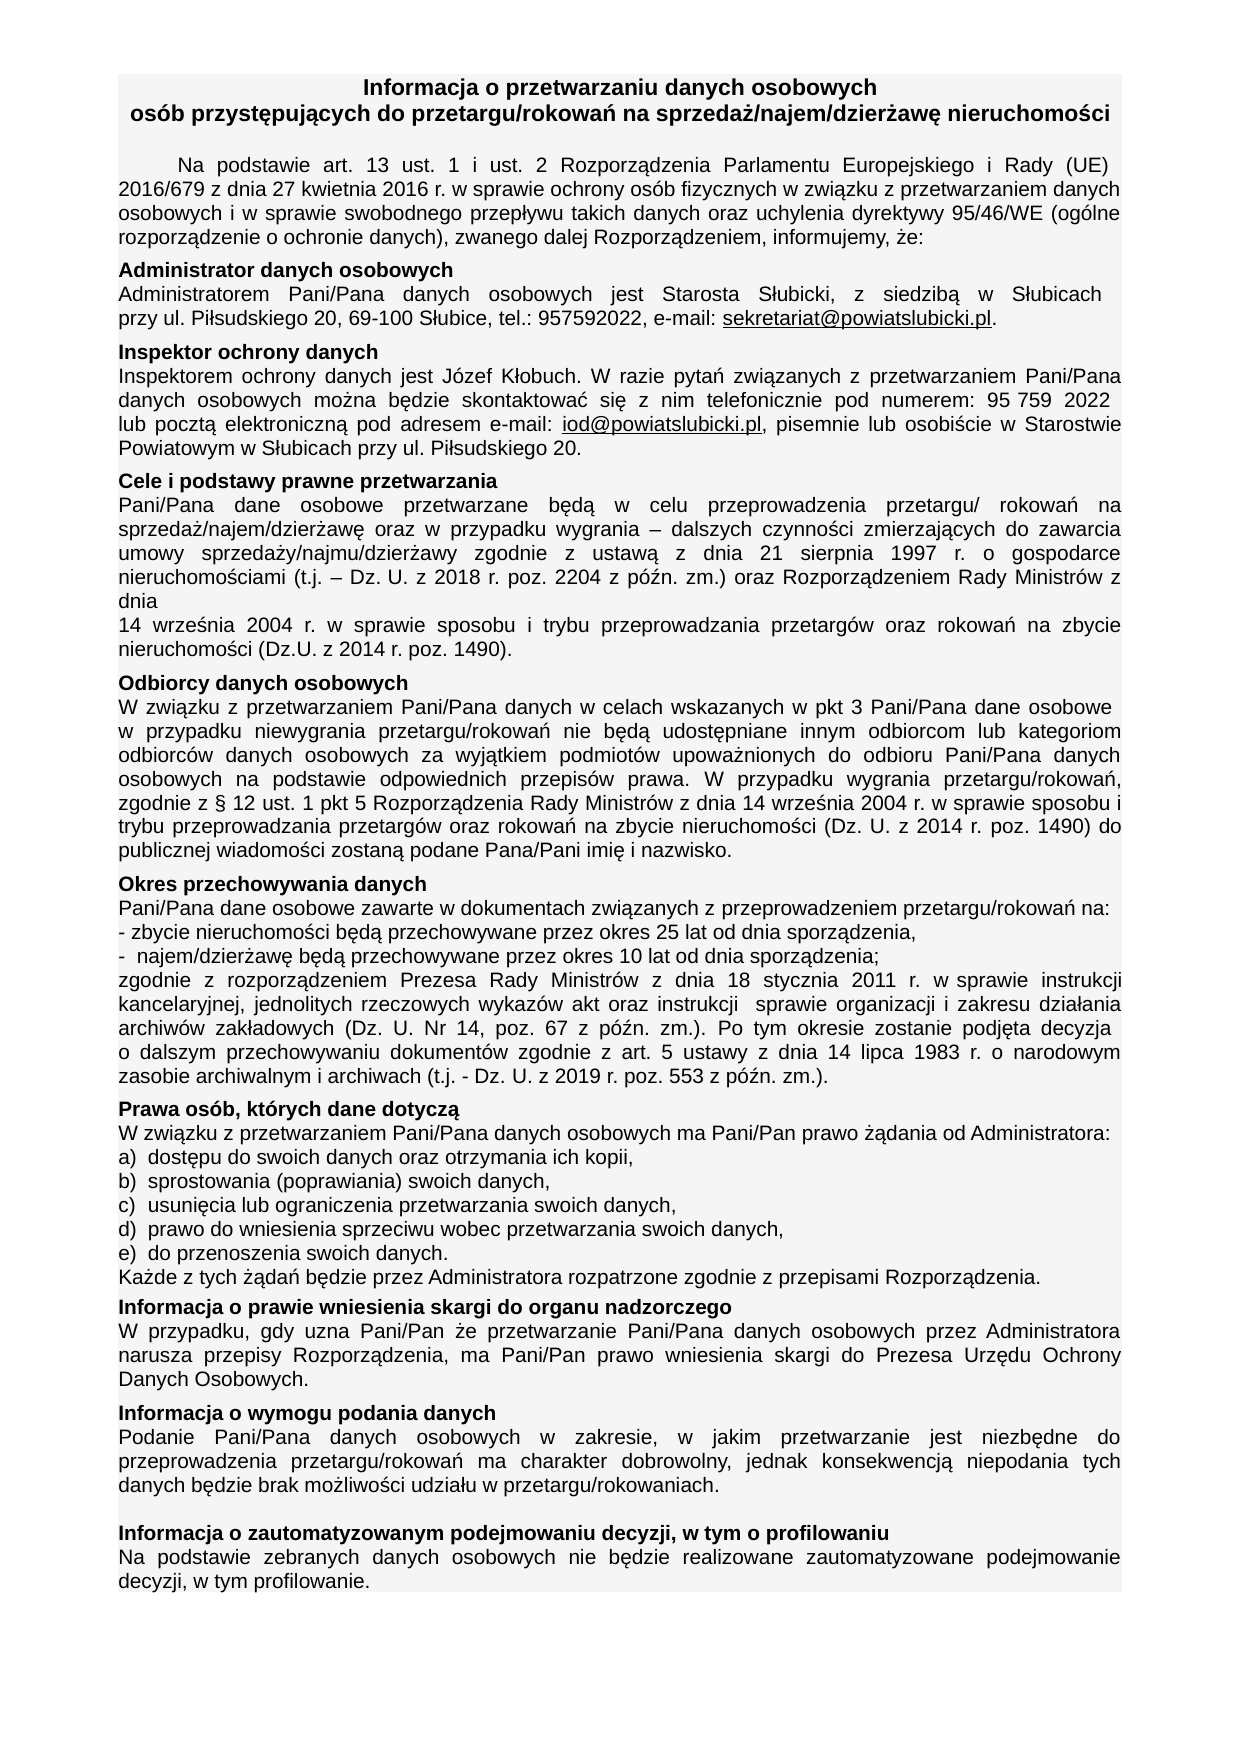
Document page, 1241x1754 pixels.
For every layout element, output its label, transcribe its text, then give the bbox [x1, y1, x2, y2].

text Okres przechowywania danych [118, 872, 1122, 896]
text Informacja o prawie wniesienia skargi do organu nadzorczego [118, 1295, 1122, 1319]
text - najem/dzierżawę będą przechowywane przez okres 10 lat od dnia sporządzenia; [118, 944, 1122, 968]
list dostępu do swoich danych oraz otrzymania ich kopii, [118, 1145, 1122, 1169]
text Informacja o wymogu podania danych [118, 1401, 1122, 1425]
text Każde z tych żądań będzie przez Administratora rozpatrzone zgodnie z przepisami Rozporządzenia. [118, 1265, 1122, 1289]
list do przenoszenia swoich danych. [118, 1241, 1122, 1265]
text Administrator danych osobowych [118, 258, 1122, 282]
text Na podstawie zebranych danych osobowych nie będzie realizowane zautomatyzowane podejmowanie decyzji, w tym profilowanie. [118, 1544, 1122, 1592]
list sprostowania (poprawiania) swoich danych, [118, 1169, 1122, 1193]
text Administratorem Pani/Pana danych osobowych jest Starosta Słubicki, z siedzibą w Słubicach przy ul. Piłsudskiego 20, 69-100 Słubice, tel.: 957592022, e-mail: sekretariat@powiatslubicki.pl. [118, 282, 1122, 330]
text W związku z przetwarzaniem Pani/Pana danych w celach wskazanych w pkt 3 Pani/Pana dane osobowe w przypadku niewygrania przetargu/rokowań nie będą udostępniane innym odbiorcom lub kategoriom odbiorców danych osobowych za wyjątkiem podmiotów upoważnionych do odbioru Pani/Pana danych osobowych na podstawie odpowiednich przepisów prawa. W przypadku wygrania przetargu/rokowań, zgodnie z § 12 ust. 1 pkt 5 Rozporządzenia Rady Ministrów z dnia 14 września 2004 r. w sprawie sposobu i trybu przeprowadzania przetargów oraz rokowań na zbycie nieruchomości (Dz. U. z 2014 r. poz. 1490) do publicznej wiadomości zostaną podane Pana/Pani imię i nazwisko. [118, 694, 1122, 862]
text osób przystępujących do przetargu/rokowań na sprzedaż/najem/dzierżawę nieruchomości [118, 100, 1122, 126]
text zgodnie z rozporządzeniem Prezesa Rady Ministrów z dnia 18 stycznia 2011 r. w sprawie instrukcji kancelaryjnej, jednolitych rzeczowych wykazów akt oraz instrukcji sprawie organizacji i zakresu działania archiwów zakładowych (Dz. U. Nr 14, poz. 67 z późn. zm.). Po tym okresie zostanie podjęta decyzja o dalszym przechowywaniu dokumentów zgodnie z art. 5 ustawy z dnia 14 lipca 1983 r. o narodowym zasobie archiwalnym i archiwach (t.j. - Dz. U. z 2019 r. poz. 553 z późn. zm.). [118, 968, 1122, 1088]
text Prawa osób, których dane dotyczą [118, 1097, 1122, 1121]
text Inspektorem ochrony danych jest Józef Kłobuch. W razie pytań związanych z przetwarzaniem Pani/Pana danych osobowych można będzie skontaktować się z nim telefonicznie pod numerem: 95 759 2022 lub pocztą elektroniczną pod adresem e-mail: iod@powiatslubicki.pl, pisemnie lub osobiście w Starostwie Powiatowym w Słubicach przy ul. Piłsudskiego 20. [118, 364, 1122, 459]
text Informacja o przetwarzaniu danych osobowych [118, 74, 1122, 100]
text Informacja o zautomatyzowanym podejmowaniu decyzji, w tym o profilowaniu [118, 1521, 1122, 1544]
list usunięcia lub ograniczenia przetwarzania swoich danych, [118, 1193, 1122, 1217]
text Cele i podstawy prawne przetwarzania [118, 469, 1122, 493]
text W przypadku, gdy uzna Pani/Pan że przetwarzanie Pani/Pana danych osobowych przez Administratora narusza przepisy Rozporządzenia, ma Pani/Pan prawo wniesienia skargi do Prezesa Urzędu Ochrony Danych Osobowych. [118, 1319, 1122, 1391]
text Pani/Pana dane osobowe zawarte w dokumentach związanych z przeprowadzeniem przetargu/rokowań na: [118, 896, 1122, 920]
list prawo do wniesienia sprzeciwu wobec przetwarzania swoich danych, [118, 1217, 1122, 1241]
text - zbycie nieruchomości będą przechowywane przez okres 25 lat od dnia sporządzenia, [118, 920, 1122, 944]
text Na podstawie art. 13 ust. 1 i ust. 2 Rozporządzenia Parlamentu Europejskiego i Rady (UE) 2016/679 z dnia 27 kwietnia 2016 r. w sprawie ochrony osób fizycznych w związku z przetwarzaniem danych osobowych i w sprawie swobodnego przepływu takich danych oraz uchylenia dyrektywy 95/46/WE (ogólne rozporządzenie o ochronie danych), zwanego dalej Rozporządzeniem, informujemy, że: [118, 153, 1122, 248]
text Pani/Pana dane osobowe przetwarzane będą w celu przeprowadzenia przetargu/ rokowań na sprzedaż/najem/dzierżawę oraz w przypadku wygrania – dalszych czynności zmierzających do zawarcia umowy sprzedaży/najmu/dzierżawy zgodnie z ustawą z dnia 21 sierpnia 1997 r. o gospodarce nieruchomościami (t.j. – Dz. U. z 2018 r. poz. 2204 z późn. zm.) oraz Rozporządzeniem Rady Ministrów z dnia 14 września 2004 r. w sprawie sposobu i trybu przeprowadzania przetargów oraz rokowań na zbycie nieruchomości (Dz.U. z 2014 r. poz. 1490). [118, 493, 1122, 661]
text Inspektor ochrony danych [118, 340, 1122, 364]
text Podanie Pani/Pana danych osobowych w zakresie, w jakim przetwarzanie jest niezbędne do przeprowadzenia przetargu/rokowań ma charakter dobrowolny, jednak konsekwencją niepodania tych danych będzie brak możliwości udziału w przetargu/rokowaniach. [118, 1425, 1122, 1497]
text W związku z przetwarzaniem Pani/Pana danych osobowych ma Pani/Pan prawo żądania od Administratora: [118, 1121, 1122, 1145]
text Odbiorcy danych osobowych [118, 671, 1122, 694]
